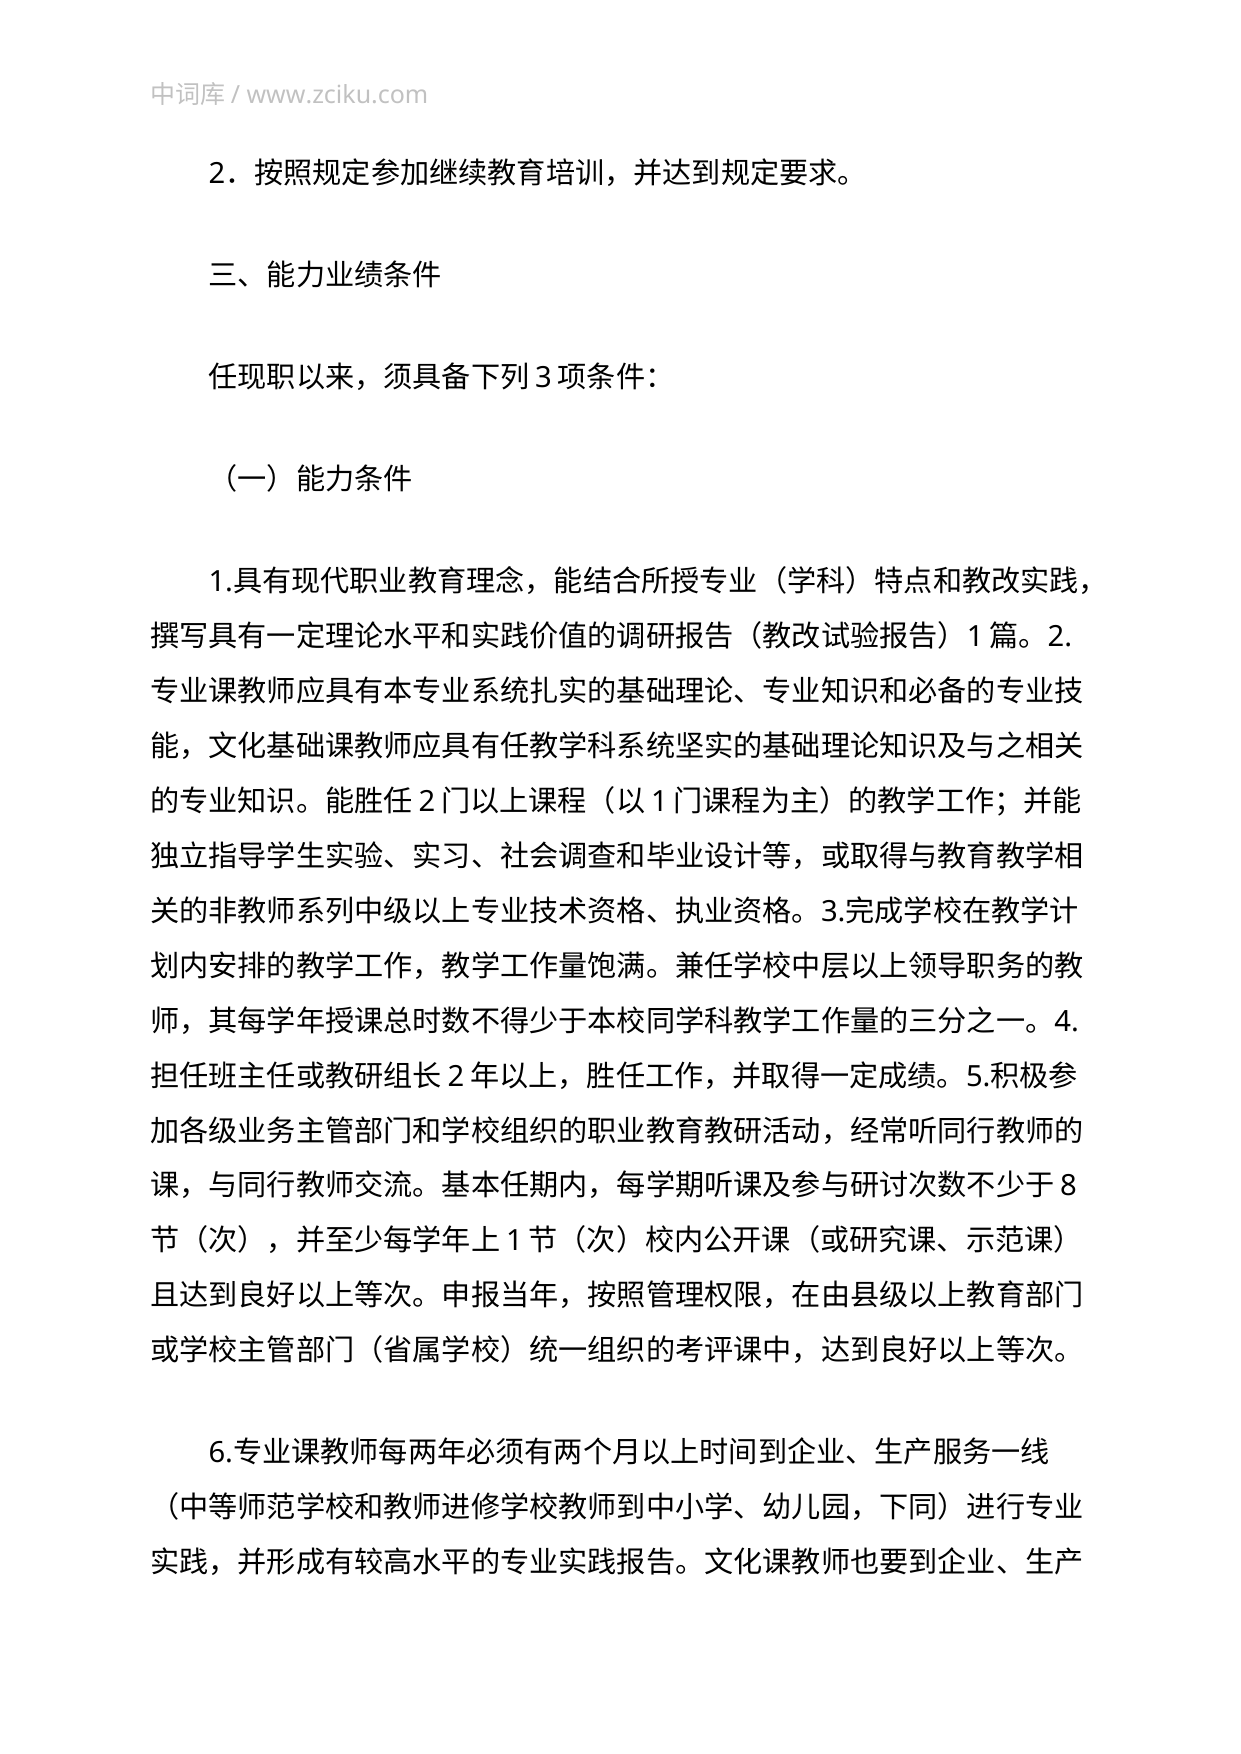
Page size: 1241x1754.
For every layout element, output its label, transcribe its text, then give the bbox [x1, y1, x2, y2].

text 1.具有现代职业教育理念，能结合所授专业（学科）特点和教改实践，撰写具有一定理论水平和实践价值的调研报告（教改试验报告）1篇。2.专业课教师应具有本专业系统扎实的基础理论、专业知识和必备的专业技能，文化基础课教师应具有任教学科系统坚实的基础理论知识及与之相关的专业知识。能胜任2门以上课程（以1门课程为主）的教学工作；并能独立指导学生实验、实习、社会调查和毕业设计等，或取得与教育教学相关的非教师系列中级以上专业技术资格、执业资格。3.完成学校在教学计划内安排的教学工作，教学工作量饱满。兼任学校中层以上领导职务的教师，其每学年授课总时数不得少于本校同学科教学工作量的三分之一。4.担任班主任或教研组长2年以上，胜任工作，并取得一定成绩。5.积极参加各级业务主管部门和学校组织的职业教育教研活动，经常听同行教师的课，与同行教师交流。基本任期内，每学期听课及参与研讨次数不少于8节（次），并至少每学年上1节（次）校内公开课（或研究课、示范课）且达到良好以上等次。申报当年，按照管理权限，在由县级以上教育部门或学校主管部门（省属学校）统一组织的考评课中，达到良好以上等次。 [150, 557, 1090, 1369]
text 2．按照规定参加继续教育培训，并达到规定要求。 [150, 150, 1090, 192]
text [150, 1429, 1090, 1581]
text 任现职以来，须具备下列3项条件： [150, 354, 1090, 396]
text （一）能力条件 [150, 456, 1090, 498]
text 三、能力业绩条件 [150, 252, 1090, 294]
